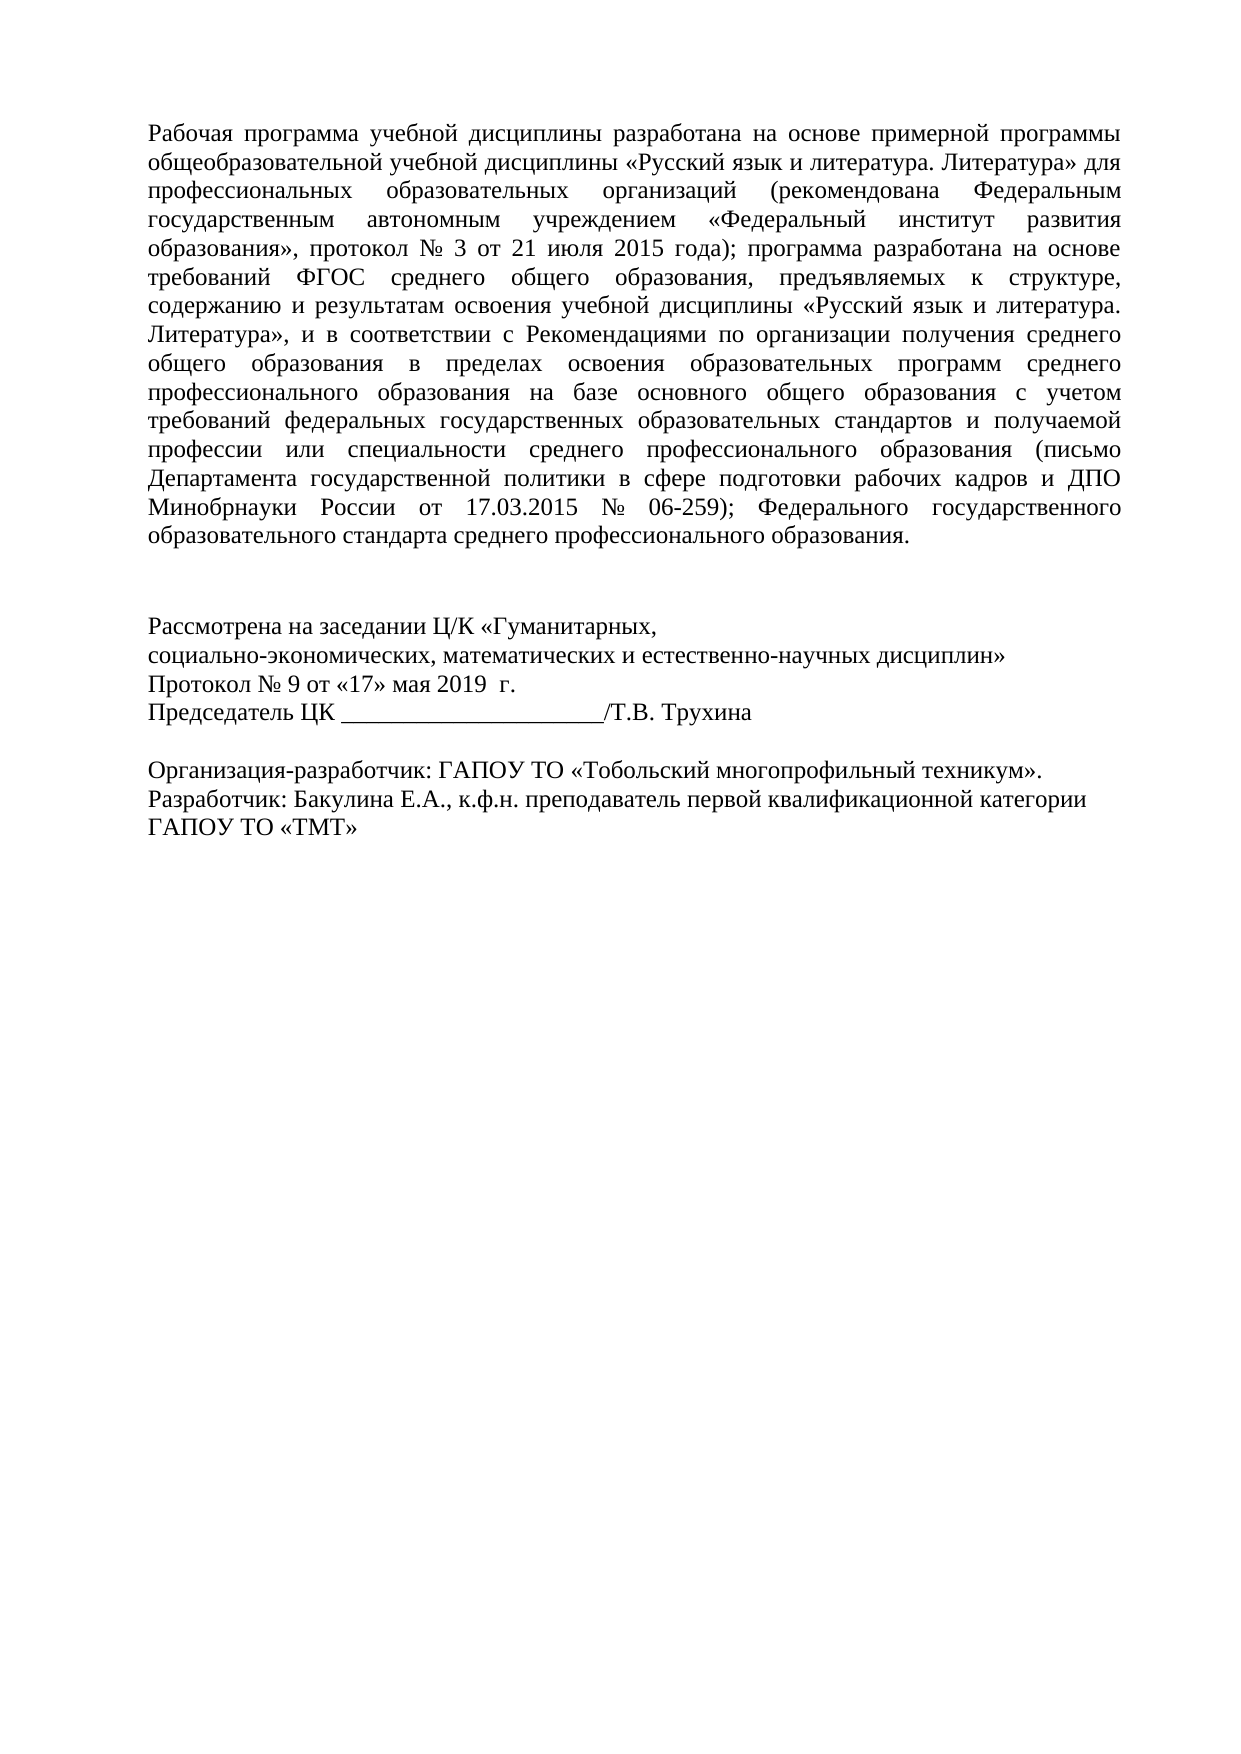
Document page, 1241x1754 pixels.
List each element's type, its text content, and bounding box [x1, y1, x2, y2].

text Рассмотрена на заседании Ц/К «Гуманитарных, [148, 611, 1122, 640]
text Председатель ЦК _____________________/Т.В. Трухина [148, 697, 1122, 726]
text социально-экономических, математических и естественно-научных дисциплин» [148, 640, 1122, 669]
text Рабочая программа учебной дисциплины разработана на основе примерной программы общеобразовательной учебной дисциплины «Русский язык и литература. Литература» для профессиональных образовательных организаций (рекомендована Федеральным государственным автономным учреждением «Федеральный институт развития образования», протокол № 3 от 21 июля 2015 года); программа разработана на основе требований ФГОС среднего общего образования, предъявляемых к структуре, содержанию и результатам освоения учебной дисциплины «Русский язык и литература. Литература», и в соответствии с Рекомендациями по организации получения среднего общего образования в пределах освоения образовательных программ среднего профессионального образования на базе основного общего образования с учетом требований федеральных государственных образовательных стандартов и получаемой профессии или специальности среднего профессионального образования (письмо Департамента государственной политики в сфере подготовки рабочих кадров и ДПО Минобрнауки России от 17.03.2015 № 06-259); Федерального государственного образовательного стандарта среднего профессионального образования. [148, 118, 1122, 549]
text Протокол № 9 от «17» мая 2019 г. [148, 669, 1122, 697]
text Разработчик: Бакулина Е.А., к.ф.н. преподаватель первой квалификационной категории ГАПОУ ТО «ТМТ» [148, 784, 1122, 841]
text Организация-разработчик: ГАПОУ ТО «Тобольский многопрофильный техникум». [148, 755, 1122, 784]
